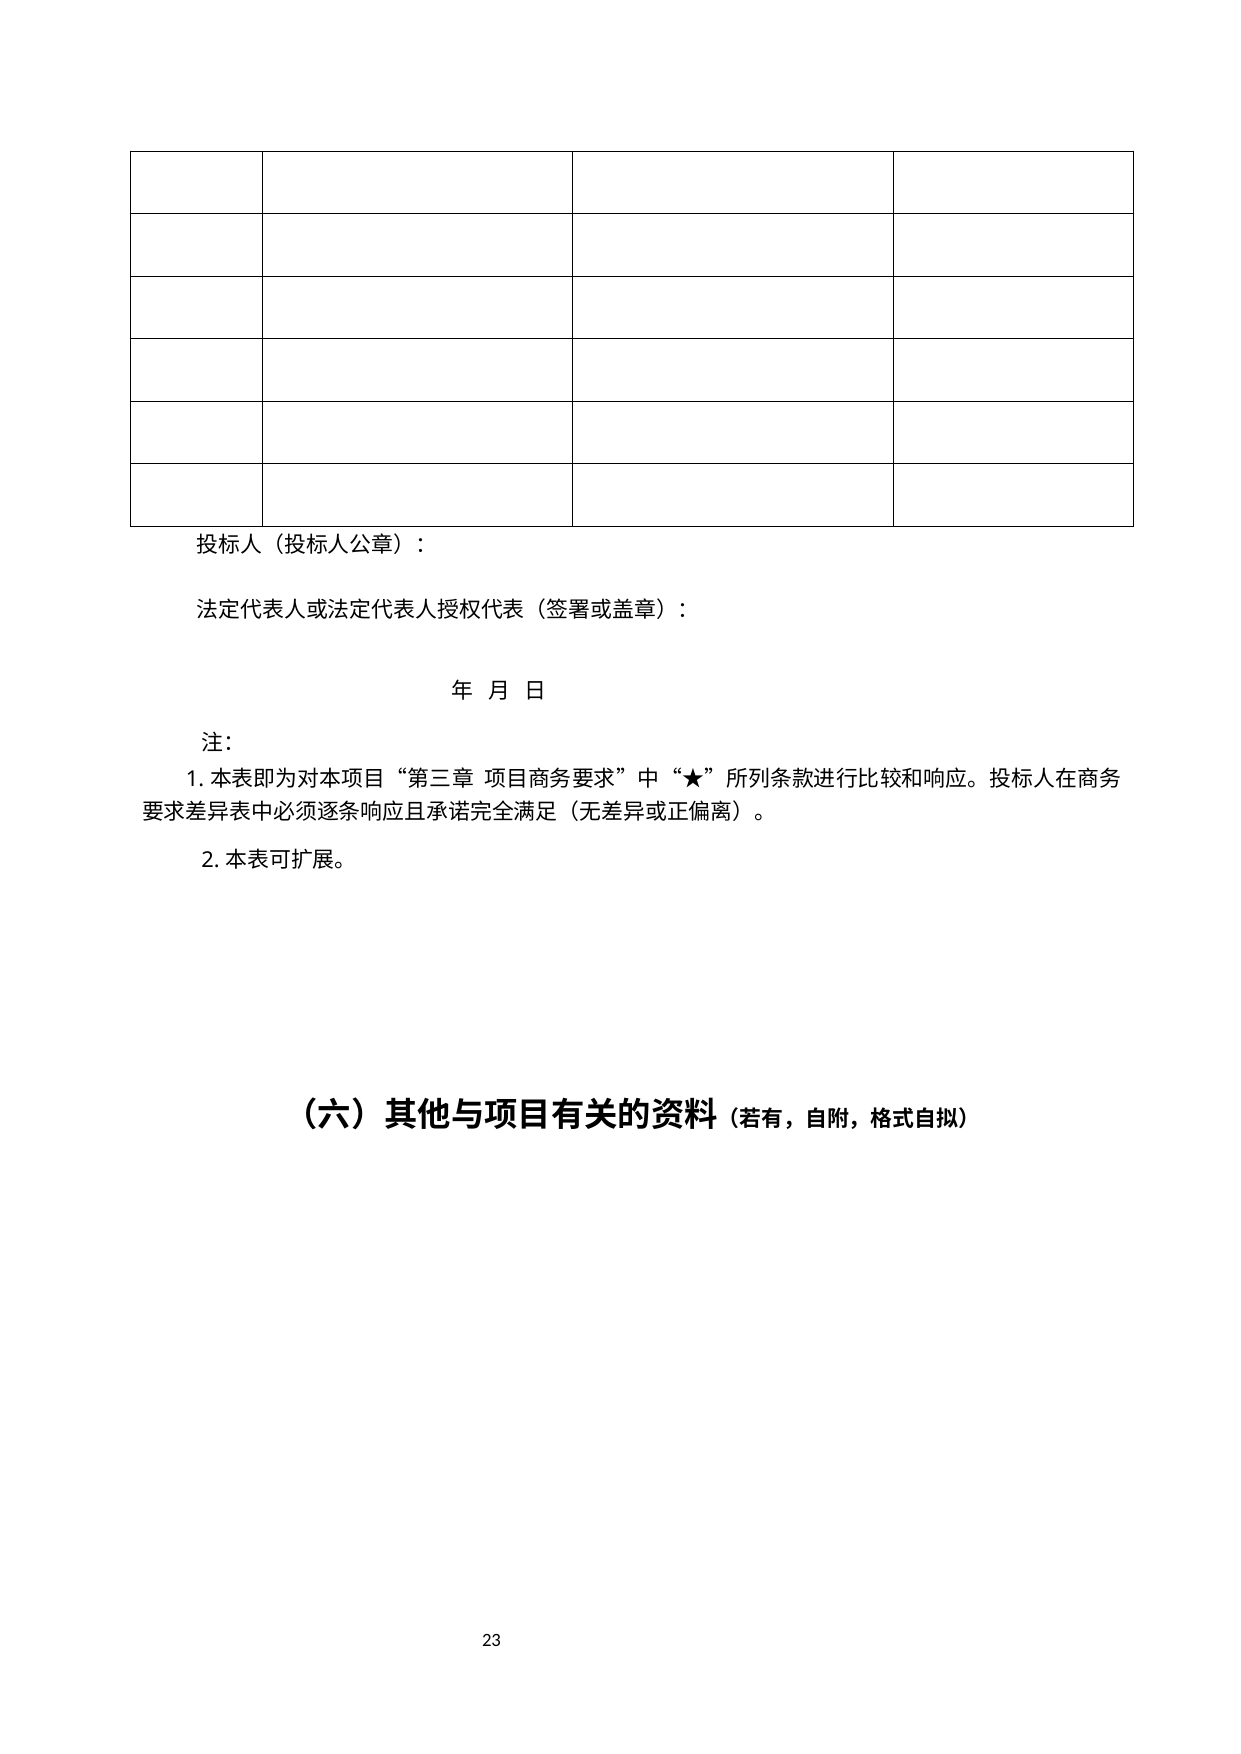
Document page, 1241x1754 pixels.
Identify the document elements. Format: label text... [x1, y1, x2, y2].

text 2. 本表可扩展。 [142, 826, 1122, 878]
table_cell [894, 339, 1133, 401]
table_cell [131, 277, 262, 338]
table_cell [894, 214, 1133, 276]
table_cell [894, 277, 1133, 338]
table_cell [131, 402, 262, 463]
table_cell [894, 402, 1133, 463]
table_cell [263, 464, 572, 526]
table_cell [573, 464, 893, 526]
table_cell [894, 464, 1133, 526]
table_cell [573, 339, 893, 401]
text 法定代表人或法定代表人授权代表（签署或盖章）： [142, 592, 1122, 624]
table_cell [573, 152, 893, 213]
table_cell [131, 339, 262, 401]
table_cell [263, 214, 572, 276]
table_cell [573, 214, 893, 276]
table_cell [894, 152, 1133, 213]
text （六）其他与项目有关的资料（若有，自附，格式自拟） [142, 1093, 1122, 1134]
table_cell [573, 402, 893, 463]
table_cell [131, 214, 262, 276]
table_cell [263, 402, 572, 463]
table_cell [263, 152, 572, 213]
text 注： [142, 709, 1122, 761]
text 年 月 日 [142, 657, 1122, 709]
text 投标人（投标人公章）： [142, 527, 1122, 559]
table_cell [131, 464, 262, 526]
table_cell [263, 339, 572, 401]
table_cell [131, 152, 262, 213]
table_cell [263, 277, 572, 338]
text 1. 本表即为对本项目“第三章 项目商务要求”中“★”所列条款进行比较和响应。投标人在商务要求差异表中必须逐条响应且承诺完全满足（无差异或正偏离）。 [142, 761, 1122, 826]
table_cell [573, 277, 893, 338]
